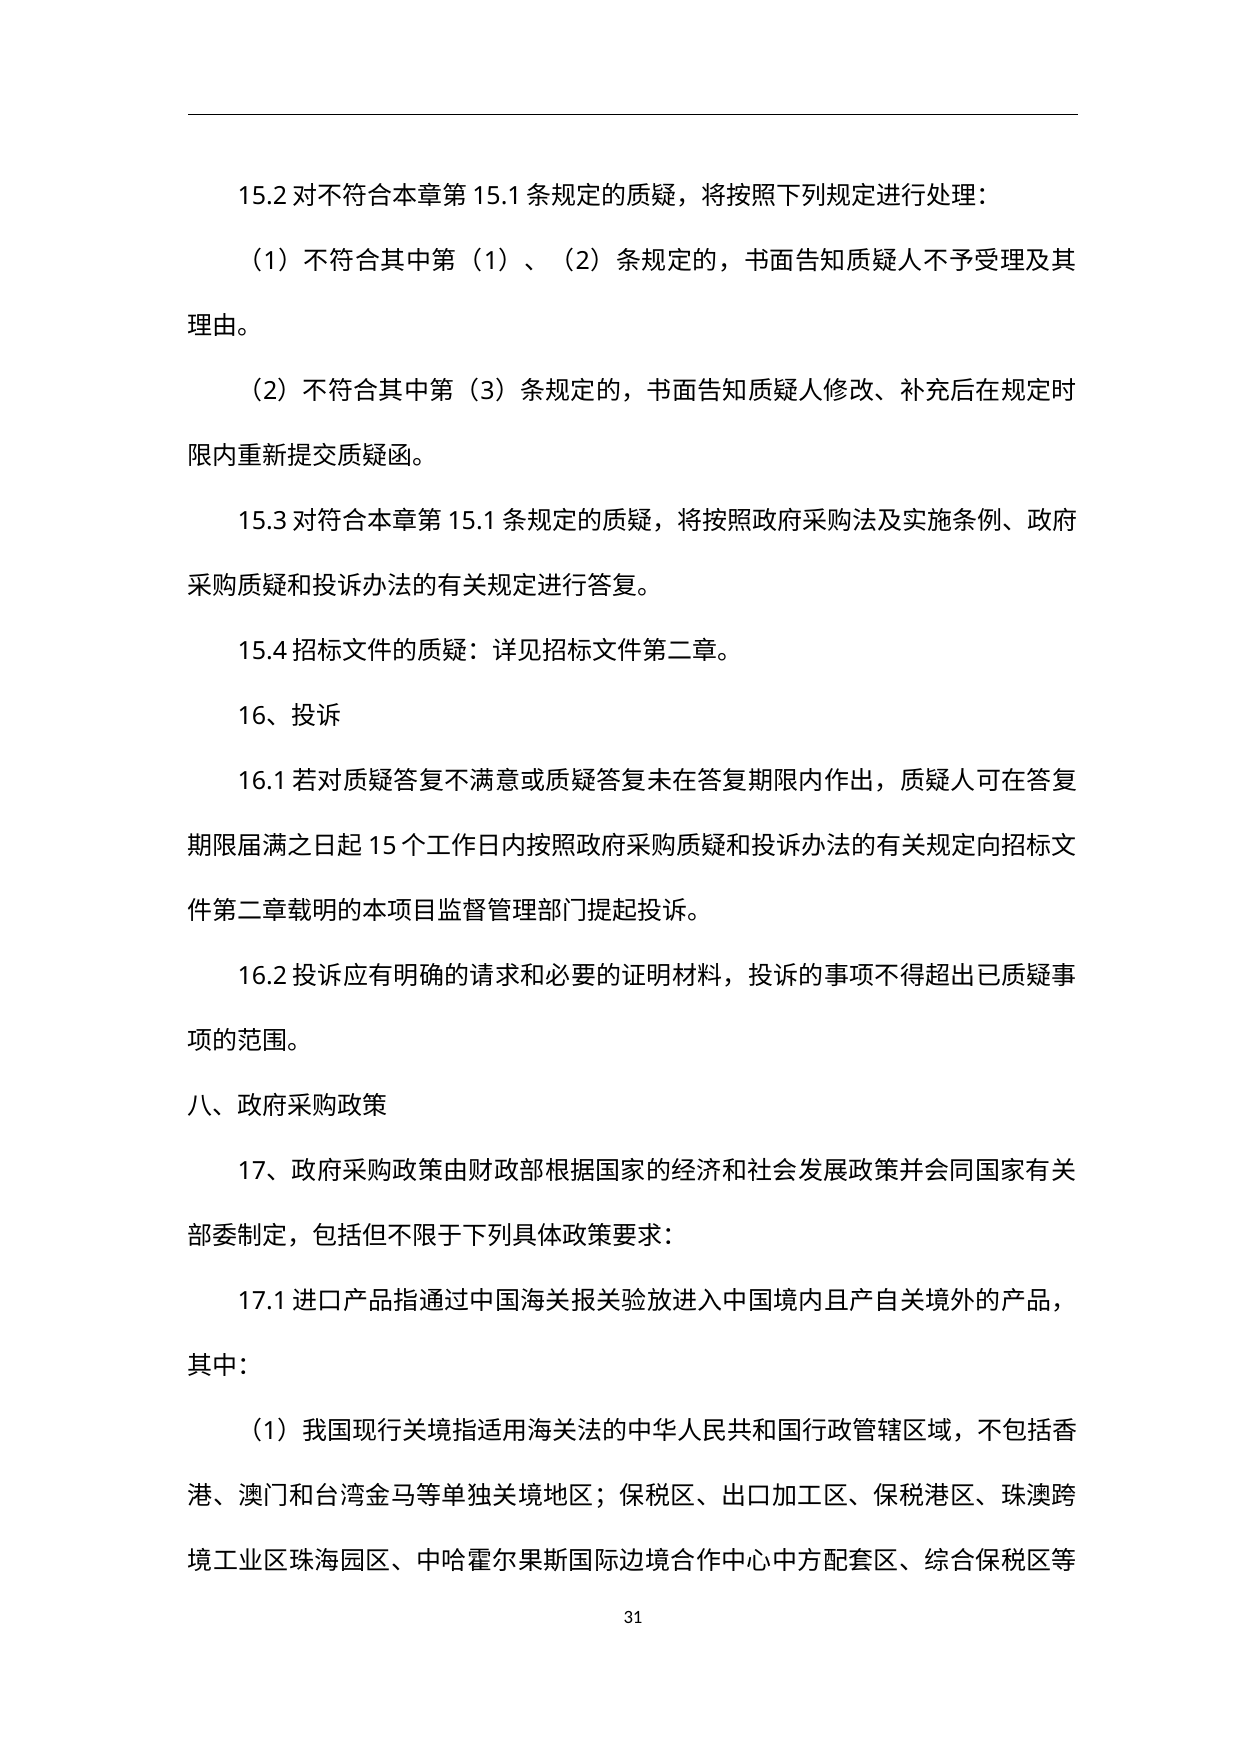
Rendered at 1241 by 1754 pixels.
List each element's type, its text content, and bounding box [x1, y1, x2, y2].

text 16.1若对质疑答复不满意或质疑答复未在答复期限内作出，质疑人可在答复期限届满之日起15个工作日内按照政府采购质疑和投诉办法的有关规定向招标文件第二章载明的本项目监督管理部门提起投诉。 [187, 747, 1078, 942]
text 15.2对不符合本章第15.1条规定的质疑，将按照下列规定进行处理： [187, 162, 1078, 227]
text 八、政府采购政策 [187, 1072, 1078, 1137]
text 16.2投诉应有明确的请求和必要的证明材料，投诉的事项不得超出已质疑事项的范围。 [187, 942, 1078, 1072]
text 17、政府采购政策由财政部根据国家的经济和社会发展政策并会同国家有关部委制定，包括但不限于下列具体政策要求： [187, 1137, 1078, 1267]
text 15.4招标文件的质疑：详见招标文件第二章。 [187, 617, 1078, 682]
text 15.3对符合本章第15.1条规定的质疑，将按照政府采购法及实施条例、政府采购质疑和投诉办法的有关规定进行答复。 [187, 487, 1078, 617]
text （1）不符合其中第（1）、（2）条规定的，书面告知质疑人不予受理及其理由。 [187, 227, 1078, 357]
text （2）不符合其中第（3）条规定的，书面告知质疑人修改、补充后在规定时限内重新提交质疑函。 [187, 357, 1078, 487]
text 16、投诉 [187, 682, 1078, 747]
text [187, 1397, 1078, 1592]
text 17.1进口产品指通过中国海关报关验放进入中国境内且产自关境外的产品，其中： [187, 1267, 1078, 1397]
